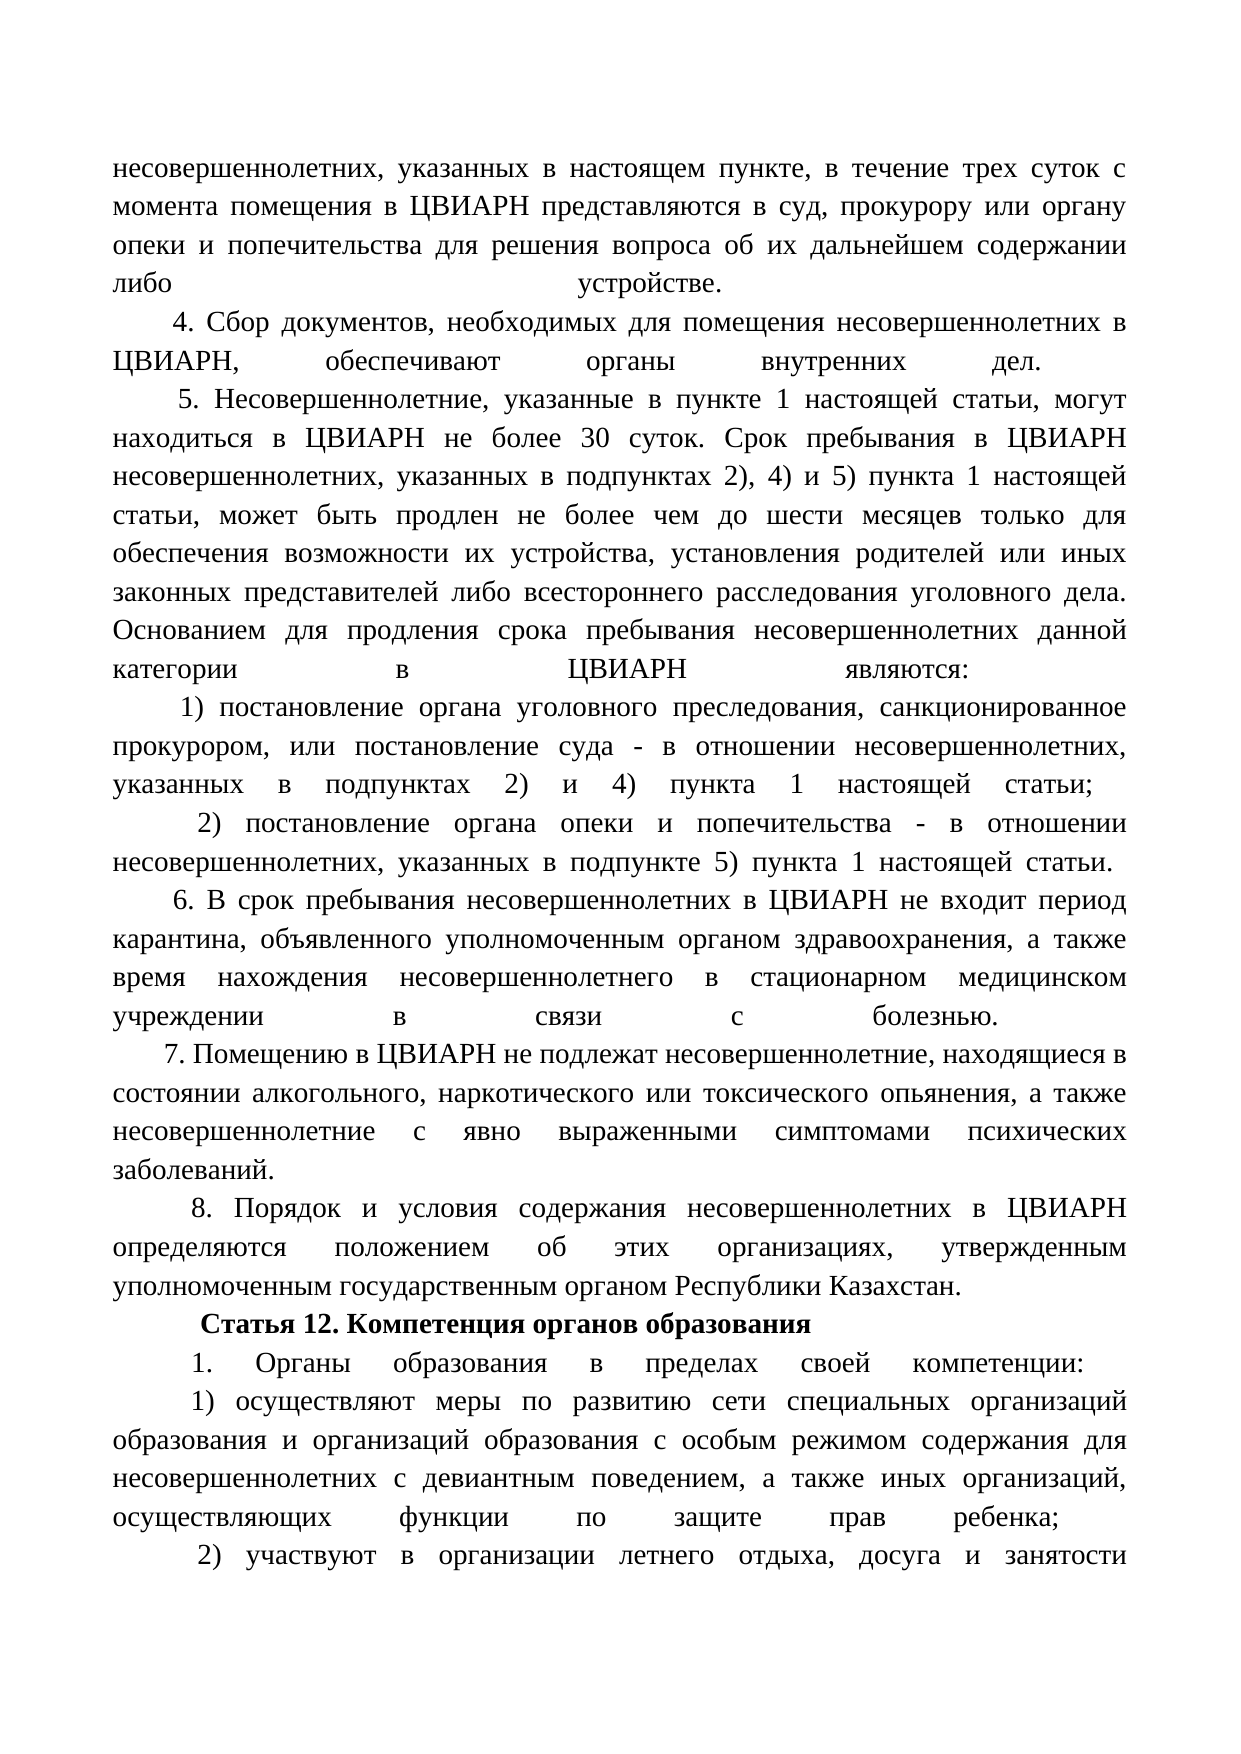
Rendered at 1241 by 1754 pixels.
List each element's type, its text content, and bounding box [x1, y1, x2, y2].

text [112, 150, 1128, 1301]
text Статья 12. Компетенция органов образования [112, 1306, 1128, 1340]
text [112, 1345, 1128, 1571]
